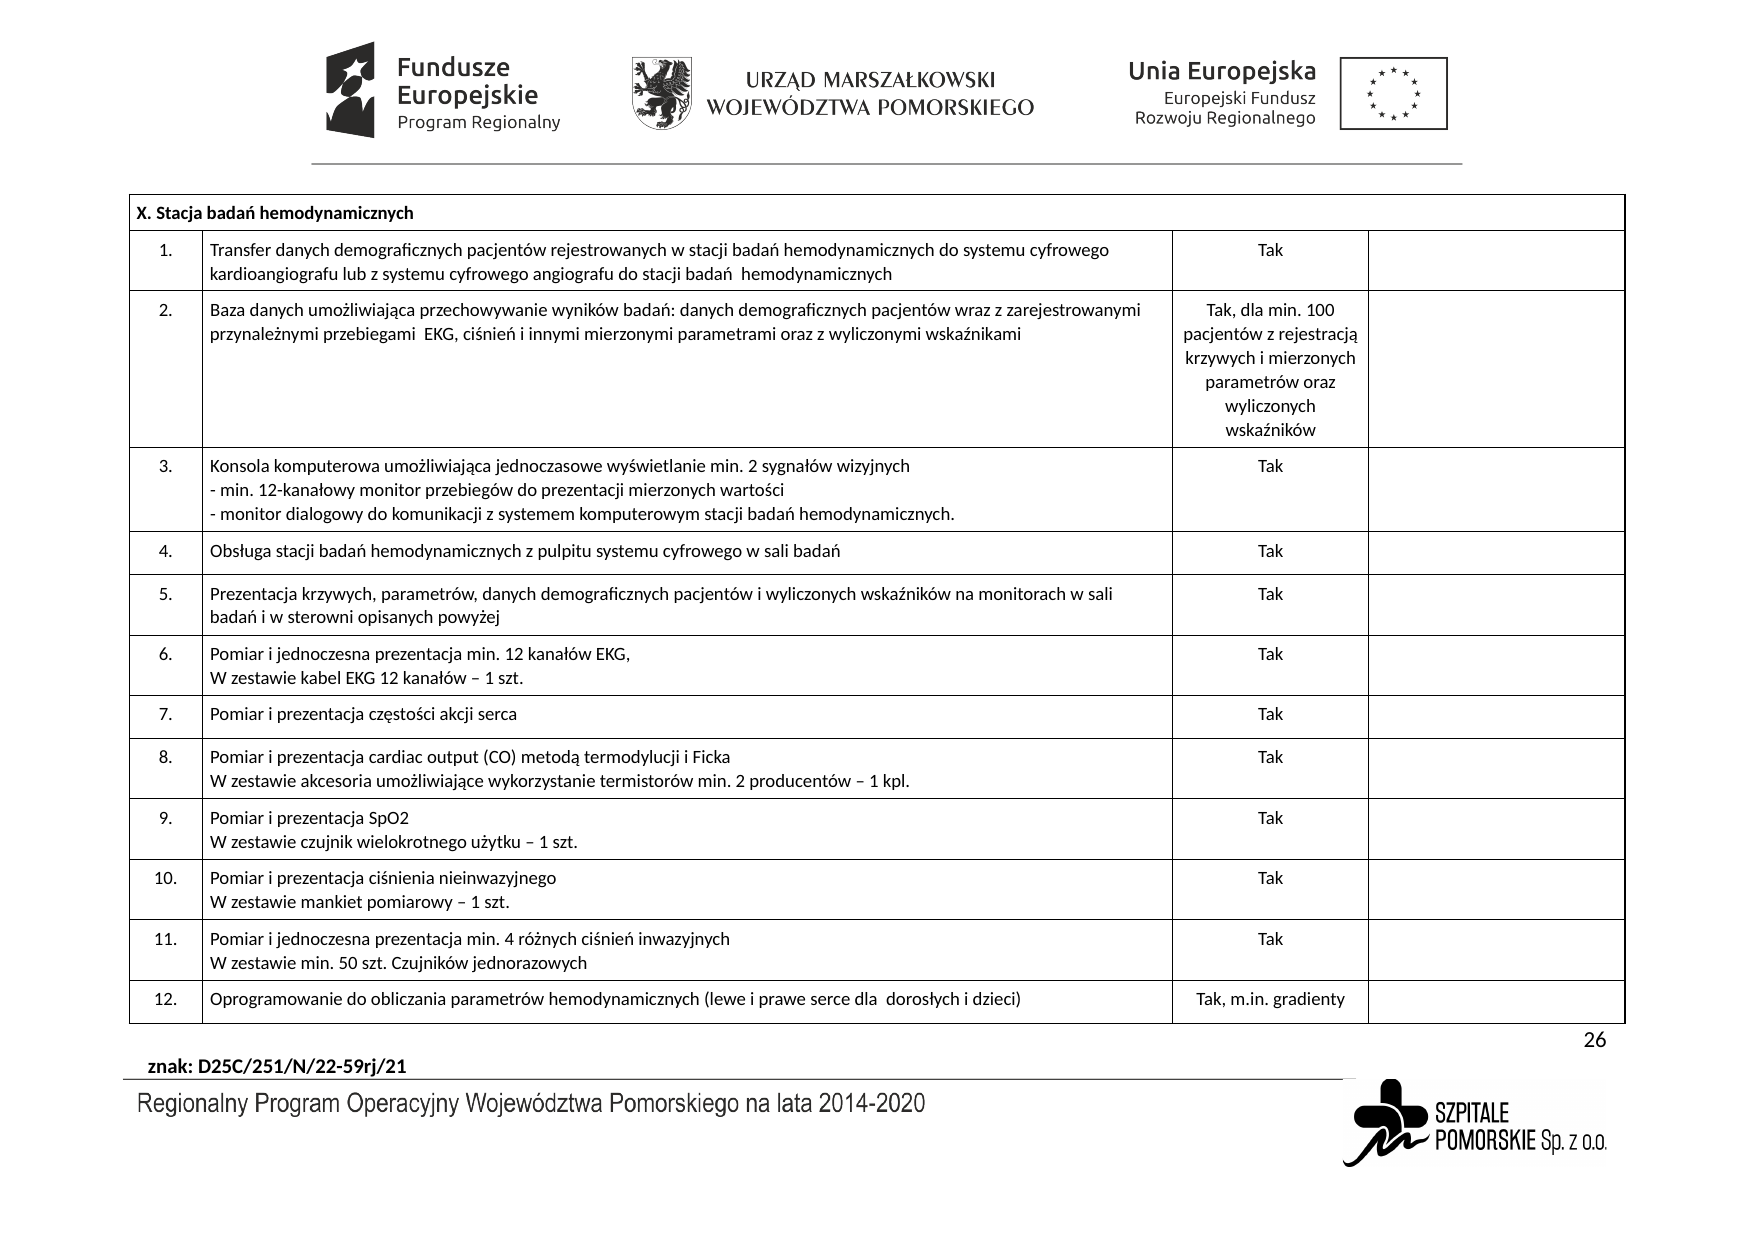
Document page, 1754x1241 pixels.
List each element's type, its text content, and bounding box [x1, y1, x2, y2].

table_cell Tak [1173, 739, 1368, 798]
table_cell Oprogramowanie do obliczania parametrów hemodynamicznych (lewe i prawe serce dla dorosłych i dzieci) [203, 981, 1172, 1023]
table_cell Pomiar i jednoczesna prezentacja min. 4 różnych ciśnień inwazyjnych W zestawie min. 50 szt. Czujników jednorazowych [203, 920, 1172, 979]
table_cell 1. [130, 231, 202, 290]
table_cell X. Stacja badań hemodynamicznych [130, 195, 1624, 230]
table_cell Tak [1173, 799, 1368, 859]
table_cell Tak [1173, 860, 1368, 919]
table_cell Pomiar i jednoczesna prezentacja min. 12 kanałów EKG, W zestawie kabel EKG 12 kanałów – 1 szt. [203, 636, 1172, 695]
table_cell Tak [1173, 575, 1368, 634]
table_cell Konsola komputerowa umożliwiająca jednoczasowe wyświetlanie min. 2 sygnałów wizyjnych - min. 12-kanałowy monitor przebiegów do prezentacji mierzonych wartości - monitor dialogowy do komunikacji z systemem komputerowym stacji badań hemodynamicznych. [203, 448, 1172, 531]
table_cell [1369, 799, 1624, 859]
table_cell Tak [1173, 448, 1368, 531]
table_cell Tak [1173, 636, 1368, 695]
table_cell 7. [130, 696, 202, 738]
table_cell Transfer danych demograficznych pacjentów rejestrowanych w stacji badań hemodynamicznych do systemu cyfrowego kardioangiografu lub z systemu cyfrowego angiografu do stacji badań hemodynamicznych [203, 231, 1172, 290]
table_cell [1369, 575, 1624, 634]
picture [122, 1078, 1607, 1167]
table_cell Tak [1173, 231, 1368, 290]
table_cell [1369, 532, 1624, 574]
table_cell [1369, 636, 1624, 695]
table_cell Tak, m.in. gradienty ciśnień, powierzchnie otwarcia zastawek, przecieki międzyjamowe, opory naczyniowe [1173, 981, 1368, 1023]
table_cell 2. [130, 291, 202, 447]
table_cell [1369, 860, 1624, 919]
table_cell [1369, 981, 1624, 1023]
table_cell Tak [1173, 532, 1368, 574]
table_cell Pomiar i prezentacja częstości akcji serca [203, 696, 1172, 738]
table_cell 4. [130, 532, 202, 574]
table_cell 8. [130, 739, 202, 798]
table_cell Obsługa stacji badań hemodynamicznych z pulpitu systemu cyfrowego w sali badań [203, 532, 1172, 574]
table_cell Tak, dla min. 100 pacjentów z rejestracją krzywych i mierzonych parametrów oraz wyliczonych wskaźników [1173, 291, 1368, 447]
table_cell 11. [130, 920, 202, 979]
table_cell [1369, 696, 1624, 738]
table_cell 5. [130, 575, 202, 634]
picture [311, 41, 1463, 165]
table_cell 10. [130, 860, 202, 919]
table_cell Pomiar i prezentacja cardiac output (CO) metodą termodylucji i Ficka W zestawie akcesoria umożliwiające wykorzystanie termistorów min. 2 producentów – 1 kpl. [203, 739, 1172, 798]
table_cell [1369, 920, 1624, 979]
table_cell Baza danych umożliwiająca przechowywanie wyników badań: danych demograficznych pacjentów wraz z zarejestrowanymi przynależnymi przebiegami EKG, ciśnień i innymi mierzonymi parametrami oraz z wyliczonymi wskaźnikami [203, 291, 1172, 447]
table_cell Prezentacja krzywych, parametrów, danych demograficznych pacjentów i wyliczonych wskaźników na monitorach w sali badań i w sterowni opisanych powyżej [203, 575, 1172, 634]
table_cell 3. [130, 448, 202, 531]
table_cell [1369, 739, 1624, 798]
table_cell Tak [1173, 696, 1368, 738]
table_cell [1369, 448, 1624, 531]
table_cell [1369, 231, 1624, 290]
table_cell Pomiar i prezentacja ciśnienia nieinwazyjnego W zestawie mankiet pomiarowy – 1 szt. [203, 860, 1172, 919]
table_cell 6. [130, 636, 202, 695]
table_cell [1369, 291, 1624, 447]
table_cell 9. [130, 799, 202, 859]
table_cell 12. [130, 981, 202, 1023]
table_cell Pomiar i prezentacja SpO2 W zestawie czujnik wielokrotnego użytku – 1 szt. [203, 799, 1172, 859]
table_cell Tak [1173, 920, 1368, 979]
